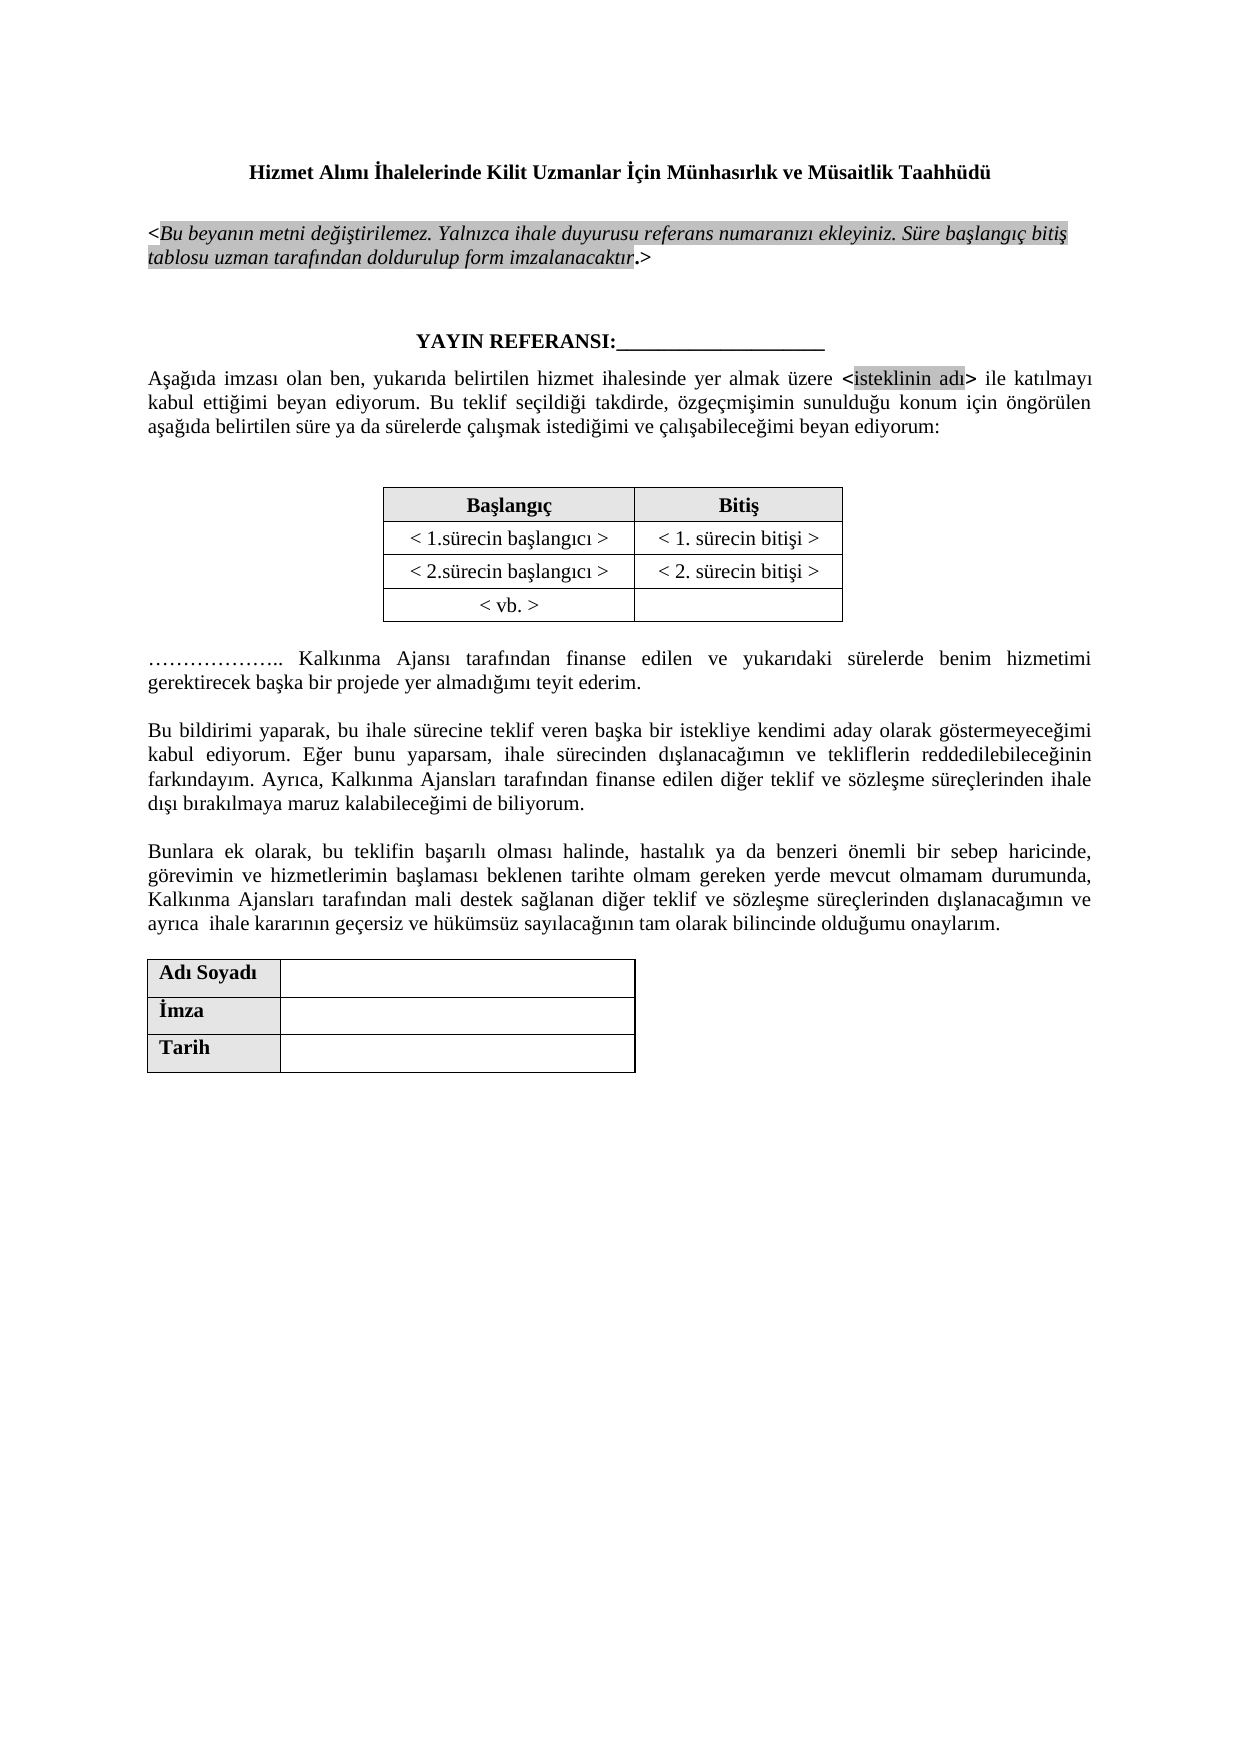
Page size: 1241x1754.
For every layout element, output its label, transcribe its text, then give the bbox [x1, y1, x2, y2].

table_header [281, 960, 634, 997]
text Aşağıda imzası olan ben, yukarıda belirtilen hizmet ihalesinde yer almak üzere isteklinin adı ile katılmayı kabul ettiğimi beyan ediyorum. Bu teklif seçildiği takdirde, özgeçmişimin sunulduğu konum için öngörülen aşağıda belirtilen süre ya da sürelerde çalışmak istediğimi ve çalışabileceğimi beyan ediyorum: [148, 366, 1093, 438]
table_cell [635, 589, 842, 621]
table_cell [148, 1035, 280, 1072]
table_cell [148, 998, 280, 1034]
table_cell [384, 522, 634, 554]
text Bu bildirimi yaparak, bu ihale sürecine teklif veren başka bir istekliye kendimi aday olarak göstermeyeceğimi kabul ediyorum. Eğer bunu yaparsam, ihale sürecinden dışlanacağımın ve tekliflerin reddedilebileceğinin farkındayım. Ayrıca, Kalkınma Ajansları tarafından finanse edilen diğer teklif ve sözleşme süreçlerinden ihale dışı bırakılmaya maruz kalabileceğimi de biliyorum. [148, 718, 1093, 814]
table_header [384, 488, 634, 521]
text <Bu beyanın metni değiştirilemez. Yalnızca ihale duyurusu referans numaranızı ekleyiniz. Süre başlangıç bitiş tablosu uzman tarafından doldurulup form imzalanacaktır.> [148, 197, 1093, 269]
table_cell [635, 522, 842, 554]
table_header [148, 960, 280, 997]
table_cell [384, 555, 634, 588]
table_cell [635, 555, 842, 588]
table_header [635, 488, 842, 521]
title YAyın referansı:____________________ [148, 329, 1093, 353]
subtitle Hizmet Alımı İhalelerinde Kilit Uzmanlar İçin Münhasırlık ve Müsaitlik Taahhüdü [148, 160, 1093, 184]
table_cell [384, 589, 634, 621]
text ……………….. Kalkınma Ajansı tarafından finanse edilen ve yukarıdaki sürelerde benim hizmetimi gerektirecek başka bir projede yer almadığımı teyit ederim. [148, 646, 1093, 694]
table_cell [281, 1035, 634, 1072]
text Bunlara ek olarak, bu teklifin başarılı olması halinde, hastalık ya da benzeri önemli bir sebep haricinde, görevimin ve hizmetlerimin başlaması beklenen tarihte olmam gereken yerde mevcut olmamam durumunda, Kalkınma Ajansları tarafından mali destek sağlanan diğer teklif ve sözleşme süreçlerinden dışlanacağımın ve ayrıca ihale kararının geçersiz ve hükümsüz sayılacağının tam olarak bilincinde olduğumu onaylarım. [148, 839, 1093, 935]
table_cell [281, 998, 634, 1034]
